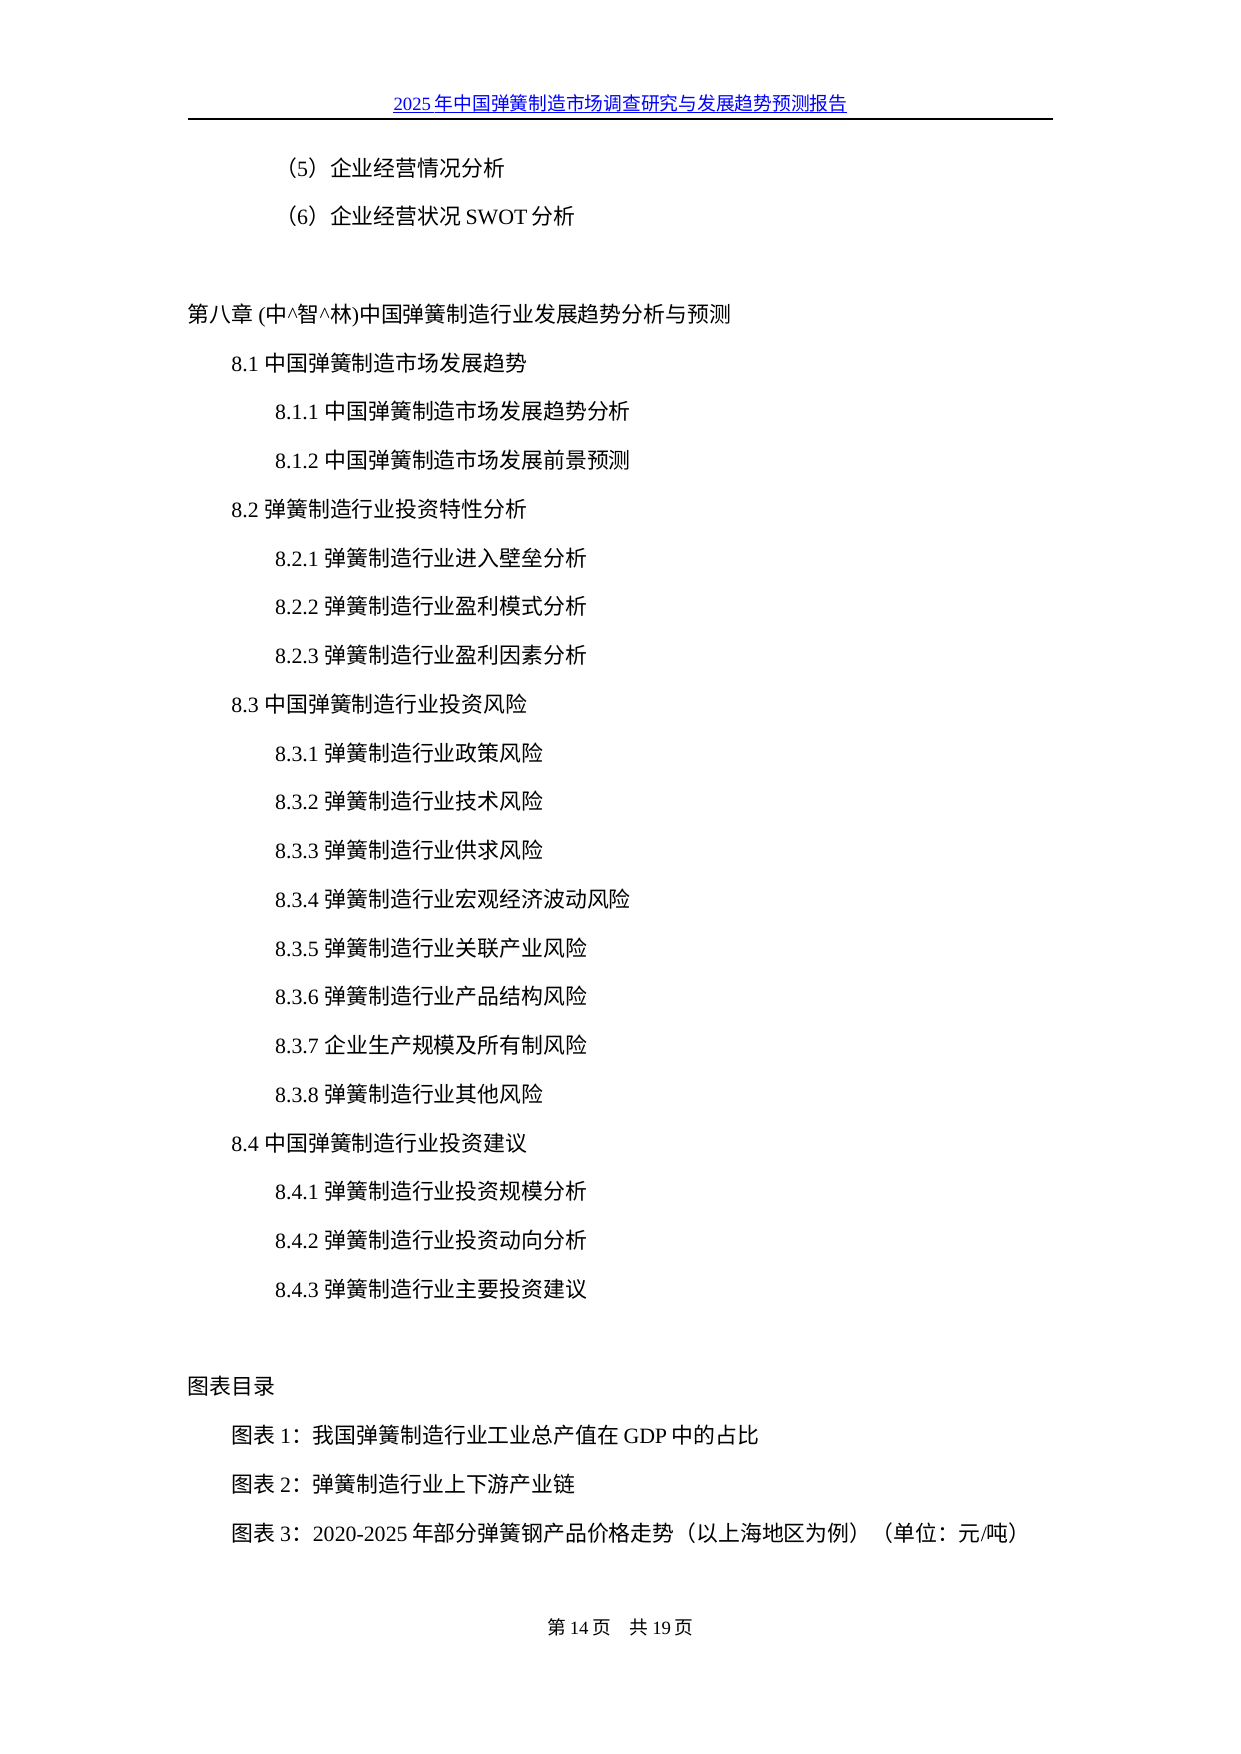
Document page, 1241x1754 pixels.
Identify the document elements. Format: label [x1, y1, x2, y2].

text [187, 150, 1053, 1548]
